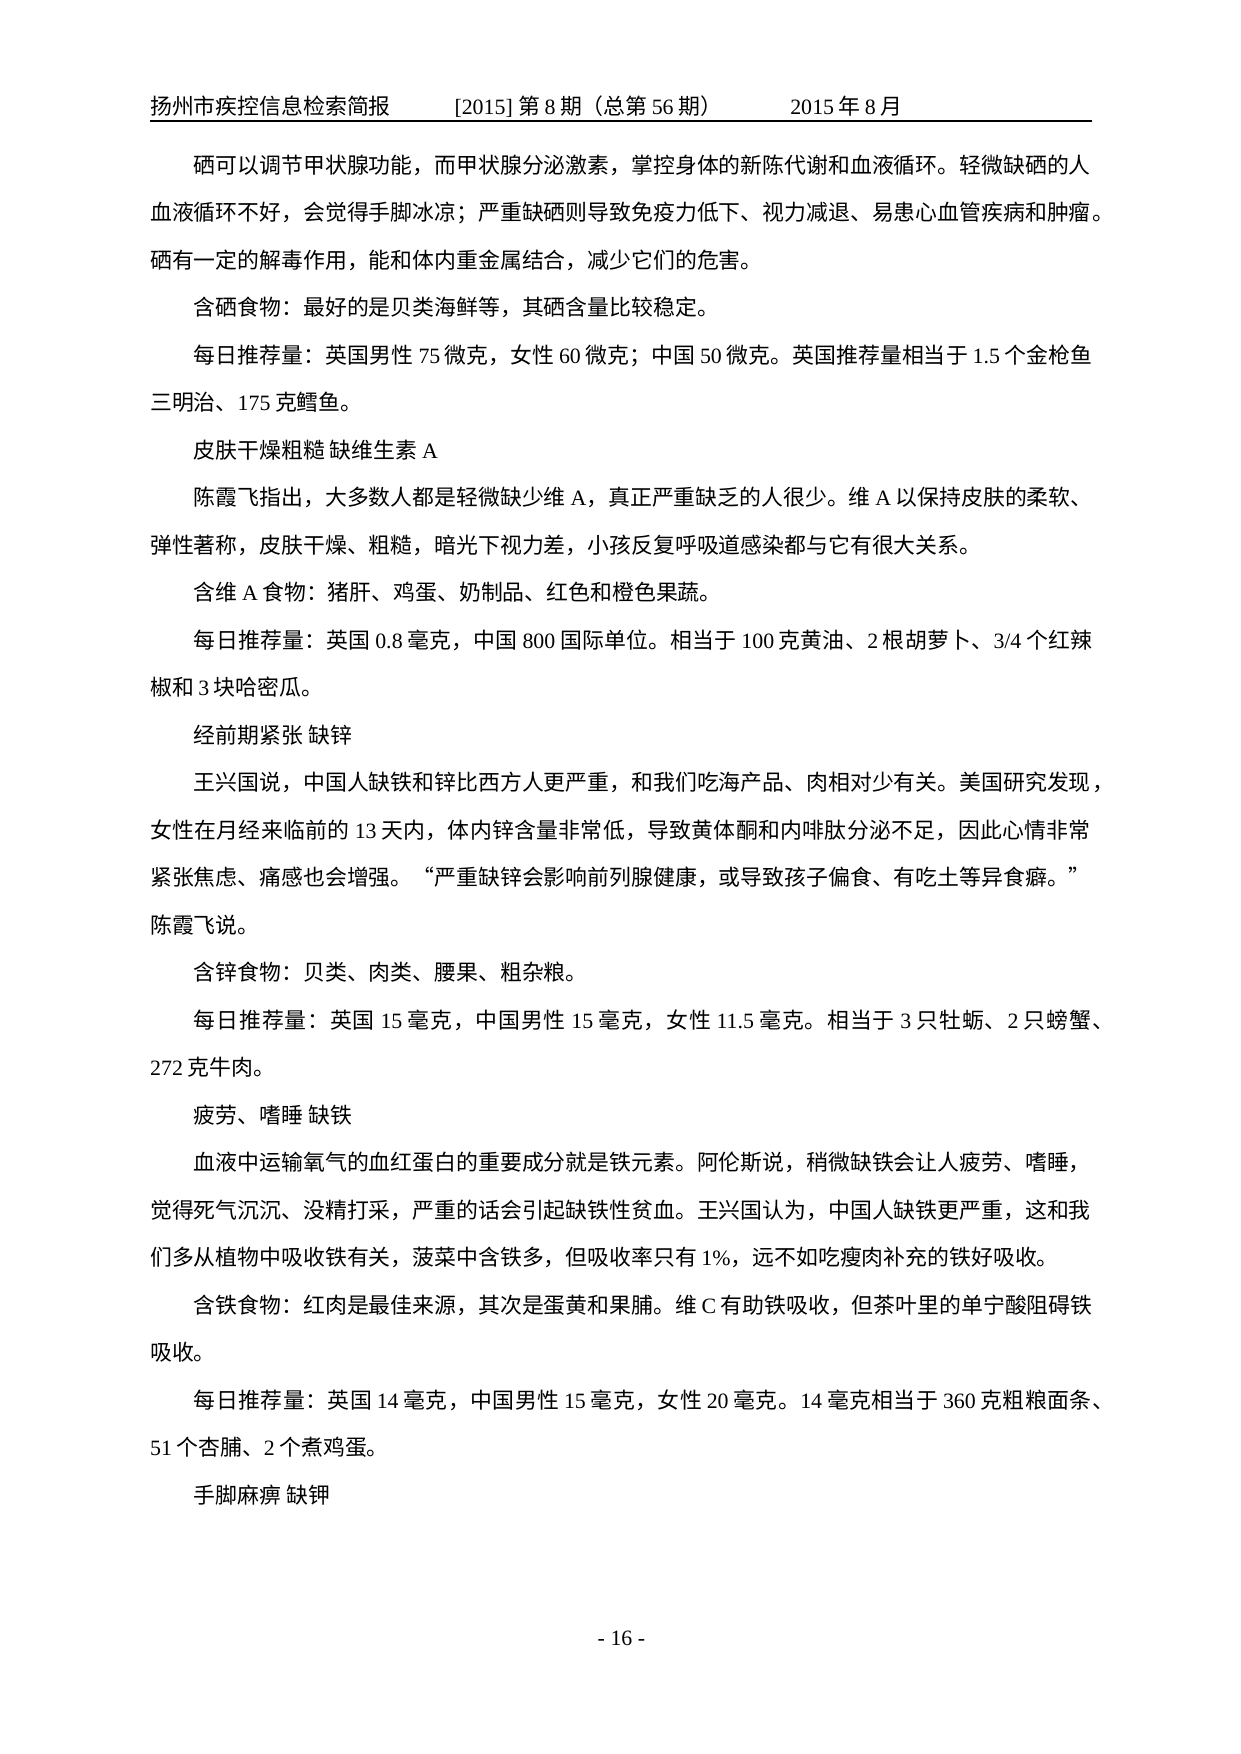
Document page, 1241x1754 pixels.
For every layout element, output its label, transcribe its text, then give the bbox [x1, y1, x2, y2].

text 每日推荐量：英国0.8毫克，中国800国际单位。相当于100克黄油、2根胡萝卜、3/4个红辣椒和3块哈密瓜。 [150, 623, 1092, 702]
text 硒可以调节甲状腺功能，而甲状腺分泌激素，掌控身体的新陈代谢和血液循环。轻微缺硒的人血液循环不好，会觉得手脚冰凉；严重缺硒则导致免疫力低下、视力减退、易患心血管疾病和肿瘤。硒有一定的解毒作用，能和体内重金属结合，减少它们的危害。 [150, 148, 1092, 274]
text 王兴国说，中国人缺铁和锌比西方人更严重，和我们吃海产品、肉相对少有关。美国研究发现，女性在月经来临前的13天内，体内锌含量非常低，导致黄体酮和内啡肽分泌不足，因此心情非常紧张焦虑、痛感也会增强。“严重缺锌会影响前列腺健康，或导致孩子偏食、有吃土等异食癖。”陈霞飞说。 [150, 765, 1092, 939]
text 经前期紧张 缺锌 [150, 718, 1092, 749]
text 陈霞飞指出，大多数人都是轻微缺少维A，真正严重缺乏的人很少。维A以保持皮肤的柔软、弹性著称，皮肤干燥、粗糙，暗光下视力差，小孩反复呼吸道感染都与它有很大关系。 [150, 480, 1092, 559]
text 含维A食物：猪肝、鸡蛋、奶制品、红色和橙色果蔬。 [150, 575, 1092, 607]
text 每日推荐量：英国15毫克，中国男性15毫克，女性11.5毫克。相当于3只牡蛎、2只螃蟹、272克牛肉。 [150, 1003, 1092, 1082]
text 血液中运输氧气的血红蛋白的重要成分就是铁元素。阿伦斯说，稍微缺铁会让人疲劳、嗜睡，觉得死气沉沉、没精打采，严重的话会引起缺铁性贫血。王兴国认为，中国人缺铁更严重，这和我们多从植物中吸收铁有关，菠菜中含铁多，但吸收率只有1%，远不如吃瘦肉补充的铁好吸收。 [150, 1145, 1092, 1272]
text 含硒食物：最好的是贝类海鲜等，其硒含量比较稳定。 [150, 290, 1092, 322]
text 含锌食物：贝类、肉类、腰果、粗杂粮。 [150, 955, 1092, 987]
text 含铁食物：红肉是最佳来源，其次是蛋黄和果脯。维C有助铁吸收，但茶叶里的单宁酸阻碍铁吸收。 [150, 1288, 1092, 1367]
text 皮肤干燥粗糙 缺维生素A [150, 433, 1092, 464]
text 手脚麻痹 缺钾 [150, 1478, 1092, 1509]
text 疲劳、嗜睡 缺铁 [150, 1098, 1092, 1129]
text 每日推荐量：英国男性75微克，女性60微克；中国50微克。英国推荐量相当于1.5个金枪鱼三明治、175克鳕鱼。 [150, 338, 1092, 417]
text 每日推荐量：英国14毫克，中国男性15毫克，女性20毫克。14毫克相当于360克粗粮面条、51个杏脯、2个煮鸡蛋。 [150, 1383, 1092, 1462]
